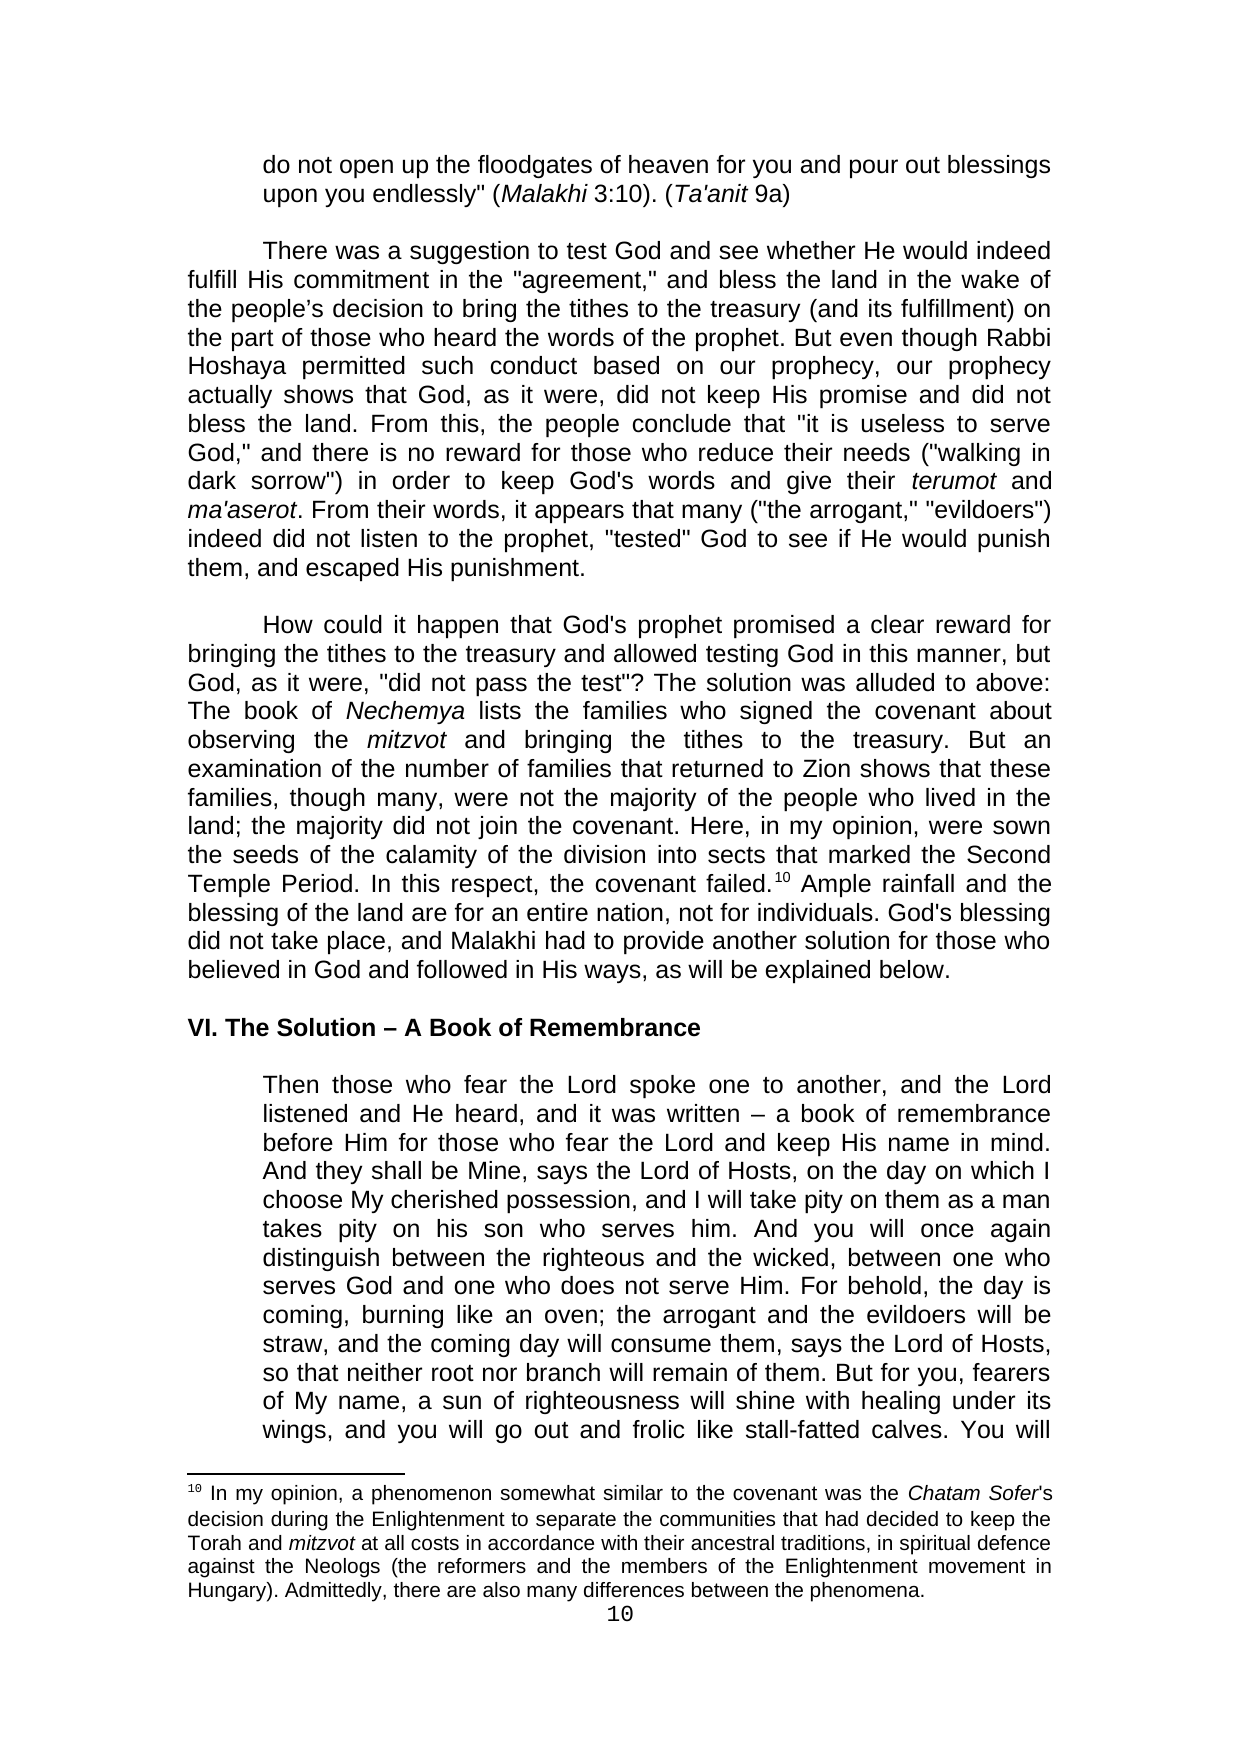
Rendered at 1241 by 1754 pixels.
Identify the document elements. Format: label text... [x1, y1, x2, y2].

text How could it happen that God's prophet promised a clear reward for bringing the tithes to the treasury and allowed testing God in this manner, but God, as it were, "did not pass the test"? The solution was alluded to above: The book of Nechemya lists the families who signed the covenant about observing the mitzvot and bringing the tithes to the treasury. But an examination of the number of families that returned to Zion shows that these families, though many, were not the majority of the people who lived in the land; the majority did not join the covenant. Here, in my opinion, were sown the seeds of the calamity of the division into sects that marked the Second Temple Period. In this respect, the covenant failed. Ample rainfall and the blessing of the land are for an entire nation, not for individuals. God's blessing did not take place, and Malakhi had to provide another solution for those who believed in God and followed in His ways, as will be explained below. [187, 610, 1053, 984]
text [262, 150, 1053, 207]
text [262, 1070, 1053, 1444]
text There was a suggestion to test God and see whether He would indeed fulfill His commitment in the "agreement," and bless the land in the wake of the people’s decision to bring the tithes to the treasury (and its fulfillment) on the part of those who heard the words of the prophet. But even though Rabbi Hoshaya permitted such conduct based on our prophecy, our prophecy actually shows that God, as it were, did not keep His promise and did not bless the land. From this, the people conclude that "it is useless to serve God," and there is no reward for those who reduce their needs ("walking in dark sorrow") in order to keep God's words and give their terumot and ma'aserot. From their words, it appears that many ("the arrogant," "evildoers") indeed did not listen to the prophet, "tested" God to see if He would punish them, and escaped His punishment. [187, 236, 1053, 581]
text VI. The Solution – A Book of Remembrance [187, 1012, 1053, 1041]
